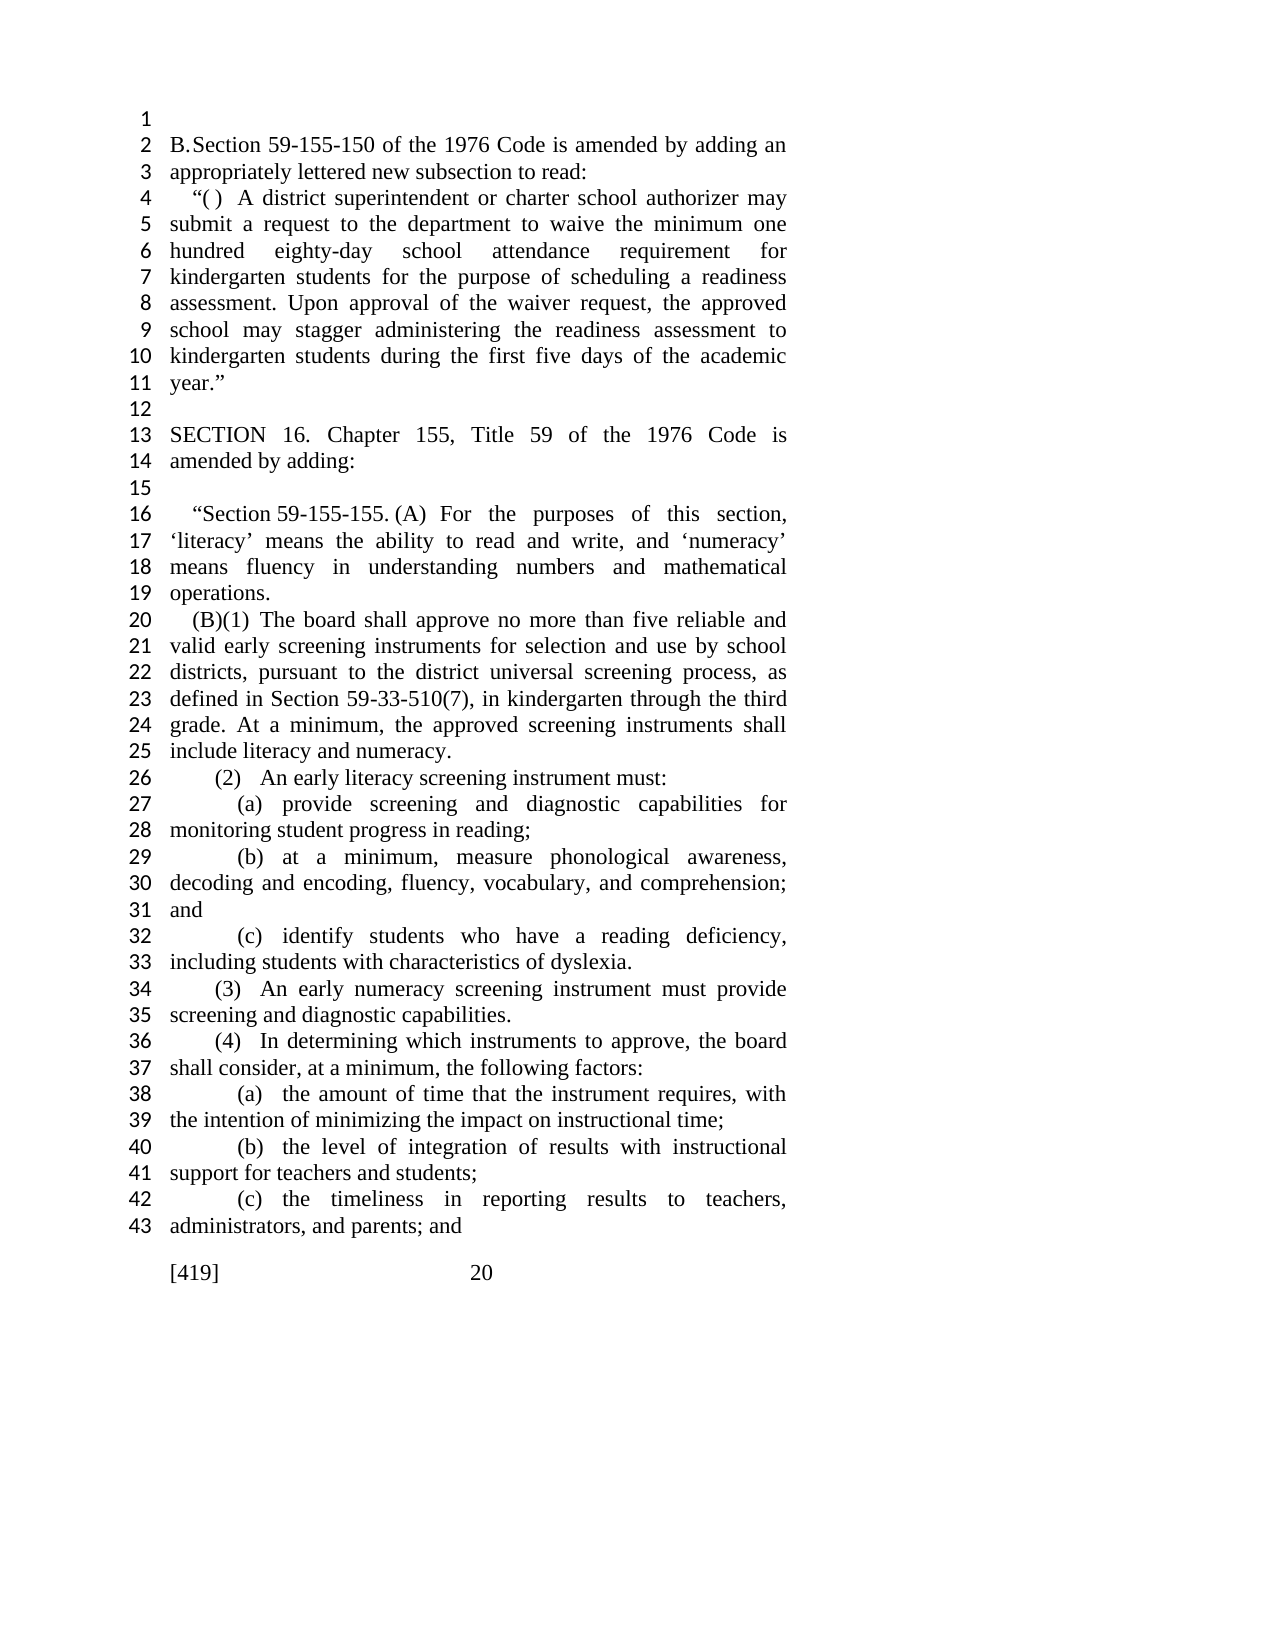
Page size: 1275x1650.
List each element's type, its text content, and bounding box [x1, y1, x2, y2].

text (b) the level of integration of results with instructional support for teachers and students; [169, 1133, 787, 1186]
text (B)(1) The board shall approve no more than five reliable and valid early screening instruments for selection and use by school districts, pursuant to the district universal screening process, as defined in Section 59-33-510(7), in kindergarten through the third grade. At a minimum, the approved screening instruments shall include literacy and numeracy. [169, 606, 787, 764]
text (b) at a minimum, measure phonological awareness, decoding and encoding, fluency, vocabulary, and comprehension; and [169, 843, 787, 922]
text “Section 59-155-155. (A) For the purposes of this section, ‘literacy’ means the ability to read and write, and ‘numeracy’ means fluency in understanding numbers and mathematical operations. [169, 500, 787, 606]
text SECTION 16. Chapter 155, Title 59 of the 1976 Code is amended by adding: [169, 421, 787, 474]
text (3) An early numeracy screening instrument must provide screening and diagnostic capabilities. [169, 975, 787, 1027]
text (2) An early literacy screening instrument must: [169, 764, 787, 790]
text “( ) A district superintendent or charter school authorizer may submit a request to the department to waive the minimum one hundred eighty-day school attendance requirement for kindergarten students for the purpose of scheduling a readiness assessment. Upon approval of the waiver request, the approved school may stagger administering the readiness assessment to kindergarten students during the first five days of the academic year.” [169, 184, 787, 395]
text B. Section 59-155-150 of the 1976 Code is amended by adding an appropriately lettered new subsection to read: [169, 131, 787, 184]
text (a) the amount of time that the instrument requires, with the intention of minimizing the impact on instructional time; [169, 1080, 787, 1133]
text (a) provide screening and diagnostic capabilities for monitoring student progress in reading; [169, 790, 787, 843]
text (c) the timeliness in reporting results to teachers, administrators, and parents; and [169, 1186, 787, 1238]
text (c) identify students who have a reading deficiency, including students with characteristics of dyslexia. [169, 922, 787, 975]
text (4) In determining which instruments to approve, the board shall consider, at a minimum, the following factors: [169, 1027, 787, 1080]
